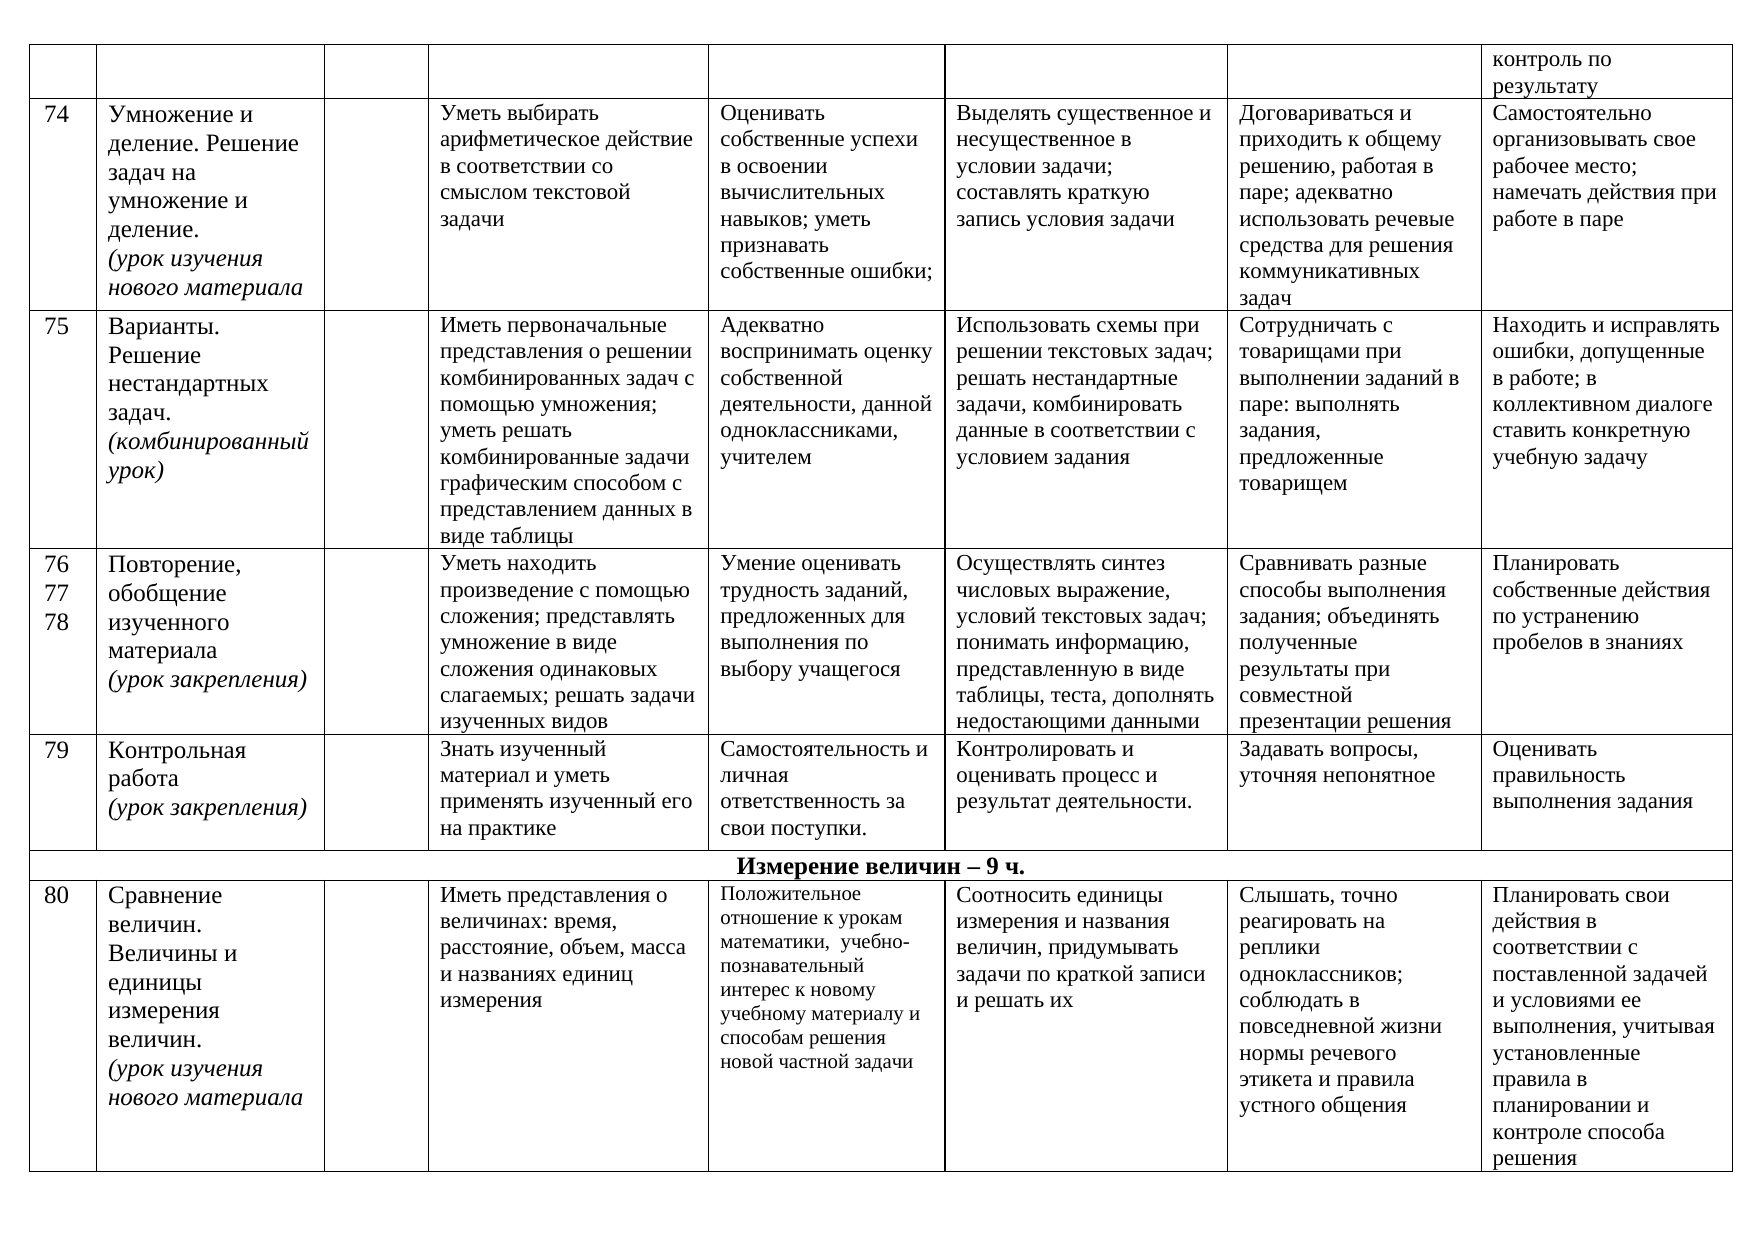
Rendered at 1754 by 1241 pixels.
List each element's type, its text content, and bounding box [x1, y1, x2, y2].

table_cell Повторение, обобщение изученного материала (урок закрепления) [97, 549, 324, 734]
table_cell Иметь представления о величинах: время, расстояние, объем, масса и названиях единиц измерения [429, 881, 708, 1171]
table_cell Осуществлять синтез числовых выражение, условий текстовых задач; понимать информацию, представленную в виде таблицы, теста, дополнять недостающими данными [946, 549, 1227, 734]
table_cell Варианты. Решение нестандартных задач. (комбинированный урок) [97, 311, 324, 548]
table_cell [1228, 45, 1481, 98]
table_cell 80 [30, 881, 96, 1171]
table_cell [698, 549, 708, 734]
table_cell Находить и исправлять ошибки, допущенные в работе; в коллективном диалоге ставить конкретную учебную задачу [1482, 311, 1732, 548]
table_cell Адекватно воспринимать оценку собственной деятельности, данной одноклассниками, учителем [709, 311, 944, 548]
table_cell Оценивать собственные успехи в освоении вычислительных навыков; уметь признавать собственные ошибки; [709, 99, 944, 310]
table_cell [325, 45, 428, 98]
table_cell Использовать схемы при решении текстовых задач; решать нестандартные задачи, комбинировать данные в соответствии с условием задания [946, 311, 1227, 548]
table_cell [429, 45, 708, 98]
table_cell Умение оценивать трудность заданий, предложенных для выполнения по выбору учащегося [709, 549, 944, 734]
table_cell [946, 45, 1227, 98]
table_cell Планировать собственные действия по устранению пробелов в знаниях [1482, 549, 1732, 734]
table_cell Оценивать правильность выполнения задания [1482, 735, 1732, 850]
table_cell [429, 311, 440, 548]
table_cell Самостоятельно организовывать свое рабочее место; намечать действия при работе в паре [1482, 99, 1732, 310]
table_cell Контрольная работа (урок закрепления) [97, 735, 324, 850]
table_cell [946, 881, 1227, 1171]
table_cell 75 [30, 311, 96, 548]
table_cell Уметь выбирать арифметическое действие в соответствии со смыслом текстовой задачи [429, 99, 708, 310]
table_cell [97, 45, 324, 98]
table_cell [709, 45, 944, 98]
table_cell Выделять существенное и несущественное в условии задачи; составлять краткую запись условия задачи [946, 99, 1227, 310]
table_cell [325, 99, 428, 310]
table_cell Сравнивать разные способы выполнения задания; объединять полученные результаты при совместной презентации решения [1228, 549, 1481, 734]
table_cell Договариваться и приходить к общему решению, работая в паре; адекватно использовать речевые средства для решения коммуникативных задач [1228, 99, 1481, 310]
table_cell Контролировать и оценивать процесс и результат деятельности. [946, 735, 1227, 850]
table_cell 76 77 78 [30, 549, 96, 734]
table_cell 73 [30, 45, 96, 98]
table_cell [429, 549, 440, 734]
table_cell [325, 549, 428, 734]
table_cell Слышать, точно реагировать на реплики одноклассников; соблюдать в повседневной жизни нормы речевого этикета и правила устного общения [1228, 881, 1481, 1171]
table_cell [1482, 45, 1732, 98]
table_cell Знать изученный материал и уметь применять изученный его на практике [429, 735, 708, 850]
table_cell Сравнение величин. Величины и единицы измерения величин. (урок изучения нового материала [97, 881, 324, 1171]
table_cell 74 [30, 99, 96, 310]
table_cell Задавать вопросы, уточняя непонятное [1228, 735, 1481, 850]
table_cell 79 [30, 735, 96, 850]
table_cell Измерение величин – 9 ч. [30, 851, 1732, 879]
table_cell [325, 311, 428, 548]
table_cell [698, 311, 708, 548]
table_cell Умножение и деление. Решение задач на умножение и деление. (урок изучения нового материала [97, 99, 324, 310]
table_cell [325, 881, 428, 1171]
table_cell Самостоятельность и личная ответственность за свои поступки. [709, 735, 944, 850]
table_cell Планировать свои действия в соответствии с поставленной задачей и условиями ее выполнения, учитывая установленные правила в планировании и контроле способа решения [1482, 881, 1732, 1171]
table_cell Положительное отношение к урокам математики, учебно-познавательный интерес к новому учебному материалу и способам решения новой частной задачи [709, 881, 944, 1171]
table_cell Сотрудничать с товарищами при выполнении заданий в паре: выполнять задания, предложенные товарищем [1228, 311, 1481, 548]
table_cell [325, 735, 428, 850]
